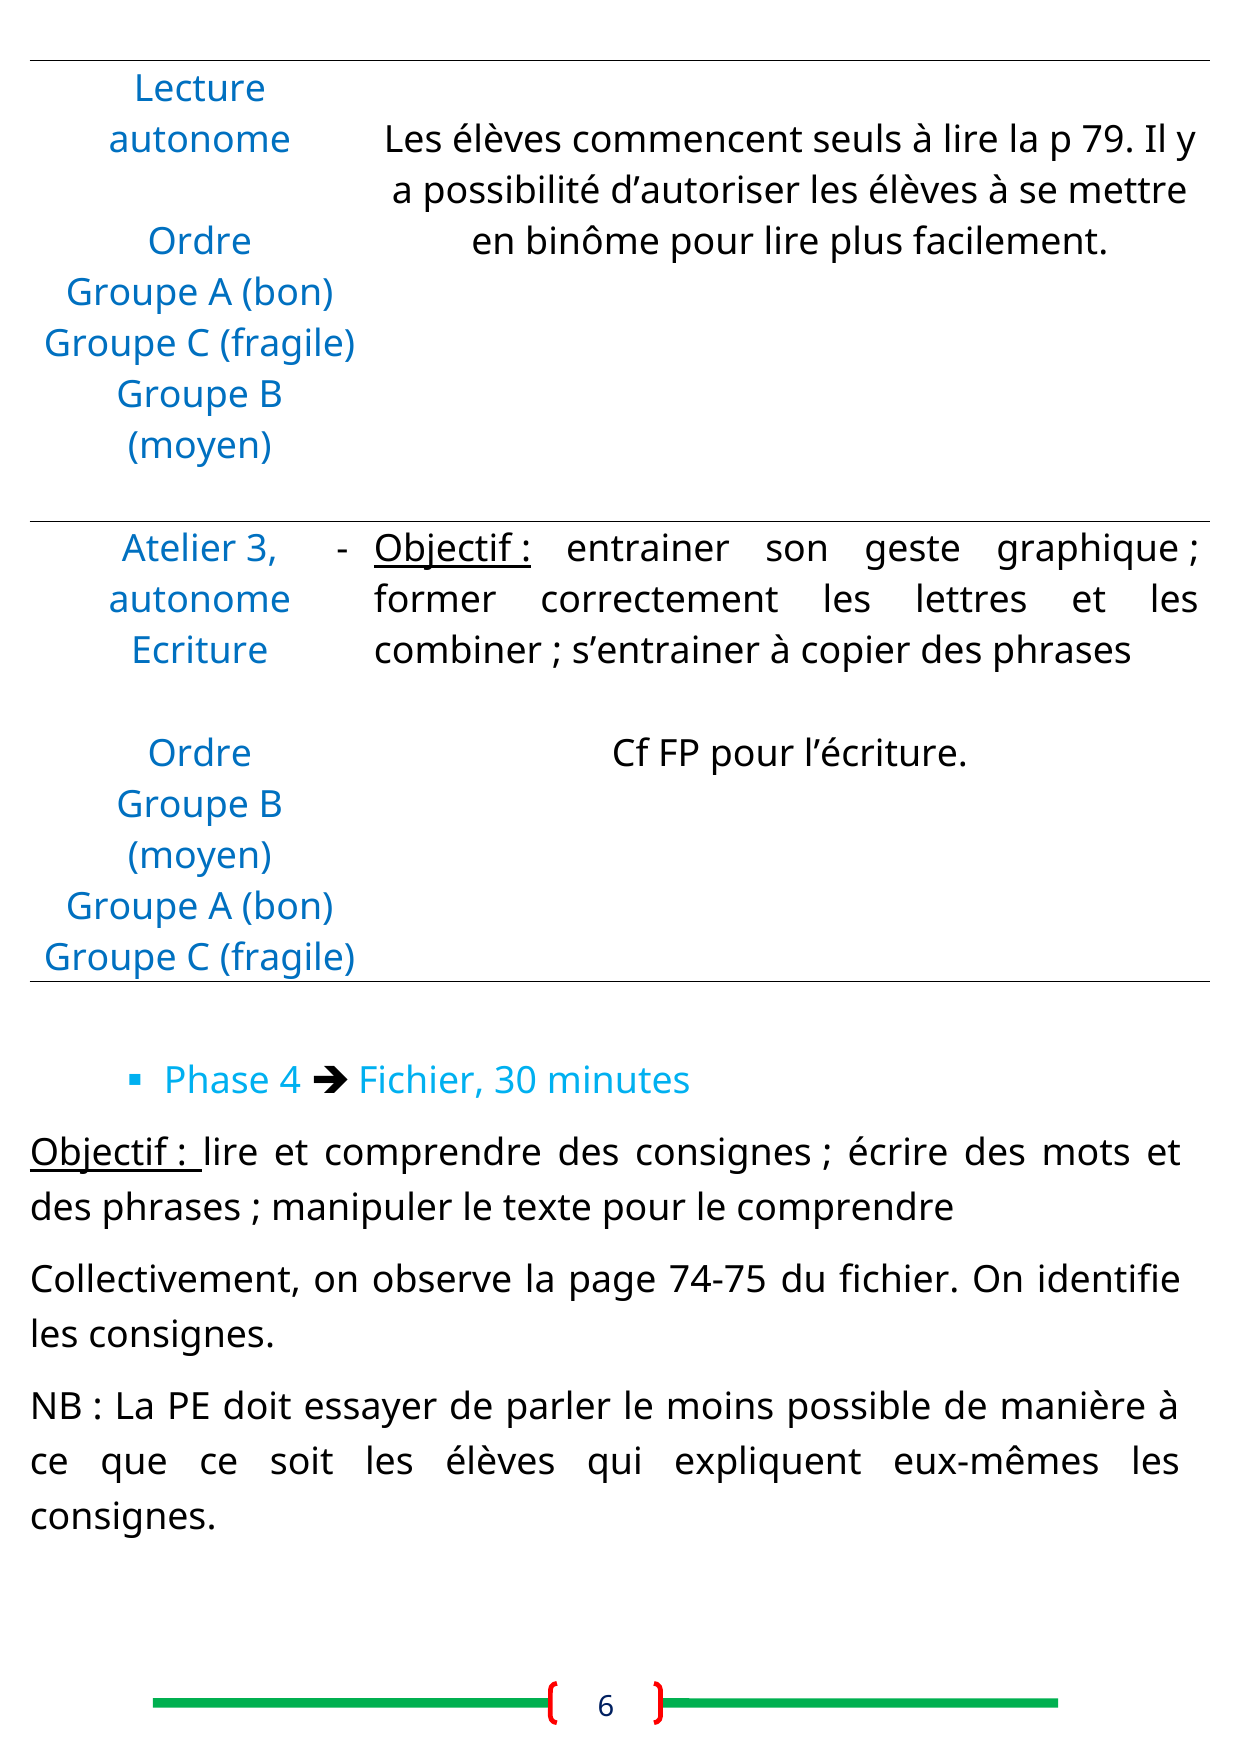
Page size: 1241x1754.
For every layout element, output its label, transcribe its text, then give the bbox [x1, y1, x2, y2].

text Collectivement, on observe la page 74-75 du fichier. On identifie les consignes. [29, 1252, 1181, 1359]
text Objectif : lire et comprendre des consignes ; écrire des mots et des phrases ; manipuler le texte pour le comprendre [29, 1126, 1181, 1232]
list Phase 4 Fichier, 30 minutes [126, 1054, 1181, 1105]
table_cell Objectif : entrainer son geste graphique ; former correctement les lettres et les combiner ; s’entrainer à copier des phrases Cf FP pour l’écriture. [369, 522, 1210, 981]
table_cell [369, 61, 1210, 521]
text NB : La PE doit essayer de parler le moins possible de manière à ce que ce soit les élèves qui expliquent eux-mêmes les consignes. [29, 1379, 1181, 1541]
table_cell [30, 61, 369, 521]
table_cell Atelier 3, autonome Ecriture Ordre Groupe B (moyen) Groupe A (bon) Groupe C (fragile) [30, 522, 369, 981]
